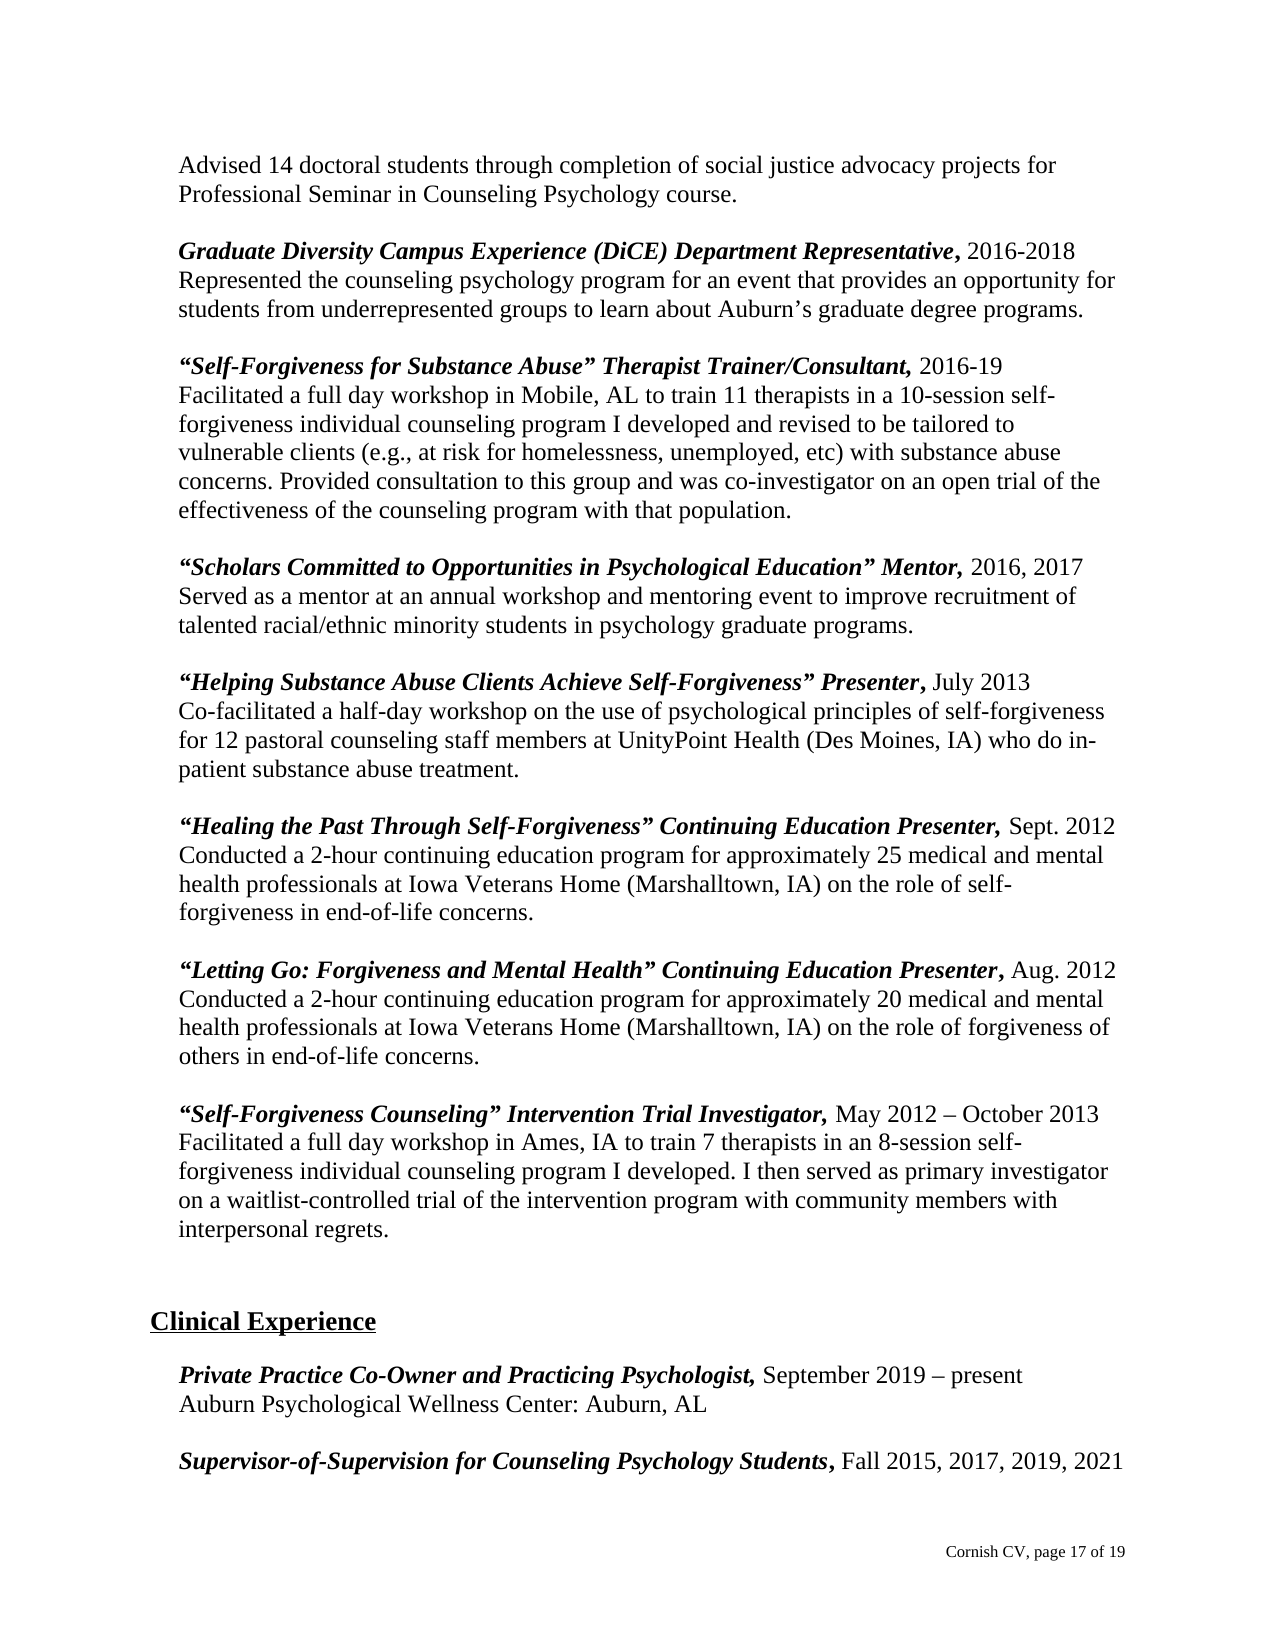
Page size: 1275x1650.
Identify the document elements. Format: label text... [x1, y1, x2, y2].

text Represented the counseling psychology program for an event that provides an opportunity for students from underrepresented groups to learn about Auburn’s graduate degree programs. [178, 265, 1125, 322]
text Conducted a 2-hour continuing education program for approximately 25 medical and mental health professionals at Iowa Veterans Home (Marshalltown, IA) on the role of self-forgiveness in end-of-life concerns. [178, 840, 1125, 926]
text Supervisor-of-Supervision for Counseling Psychology Students, Fall 2015, 2017, 2019, 2021 [178, 1446, 1125, 1475]
text Auburn Psychological Wellness Center: Auburn, AL [178, 1389, 1125, 1417]
subtitle Clinical Experience [150, 1305, 1125, 1336]
text “Letting Go: Forgiveness and Mental Health” Continuing Education Presenter, Aug. 2012 [178, 955, 1125, 984]
text Private Practice Co-Owner and Practicing Psychologist, September 2019 – present [178, 1360, 1125, 1389]
text “Self-Forgiveness Counseling” Intervention Trial Investigator, May 2012 – October 2013 [178, 1099, 1125, 1127]
text Facilitated a full day workshop in Ames, IA to train 7 therapists in an 8-session self-forgiveness individual counseling program I developed. I then served as primary investigator on a waitlist-controlled trial of the intervention program with community members with interpersonal regrets. [178, 1127, 1125, 1242]
text Served as a mentor at an annual workshop and mentoring event to improve recruitment of talented racial/ethnic minority students in psychology graduate programs. [178, 581, 1125, 639]
text “Healing the Past Through Self-Forgiveness” Continuing Education Presenter, Sept. 2012 [178, 811, 1125, 840]
text “Helping Substance Abuse Clients Achieve Self-Forgiveness” Presenter, July 2013 [178, 667, 1125, 696]
text Co-facilitated a half-day workshop on the use of psychological principles of self-forgiveness for 12 pastoral counseling staff members at UnityPoint Health (Des Moines, IA) who do in-patient substance abuse treatment. [178, 696, 1125, 782]
text “Scholars Committed to Opportunities in Psychological Education” Mentor, 2016, 2017 [178, 552, 1125, 581]
text Graduate Diversity Campus Experience (DiCE) Department Representative, 2016-2018 [178, 236, 1125, 265]
text Advised 14 doctoral students through completion of social justice advocacy projects for Professional Seminar in Counseling Psychology course. [178, 150, 1125, 207]
text Facilitated a full day workshop in Mobile, AL to train 11 therapists in a 10-session self-forgiveness individual counseling program I developed and revised to be tailored to vulnerable clients (e.g., at risk for homelessness, unemployed, etc) with substance abuse concerns. Provided consultation to this group and was co-investigator on an open trial of the effectiveness of the counseling program with that population. [178, 380, 1125, 524]
text Conducted a 2-hour continuing education program for approximately 20 medical and mental health professionals at Iowa Veterans Home (Marshalltown, IA) on the role of forgiveness of others in end-of-life concerns. [178, 984, 1125, 1070]
text “Self-Forgiveness for Substance Abuse” Therapist Trainer/Consultant, 2016-19 [178, 351, 1125, 380]
